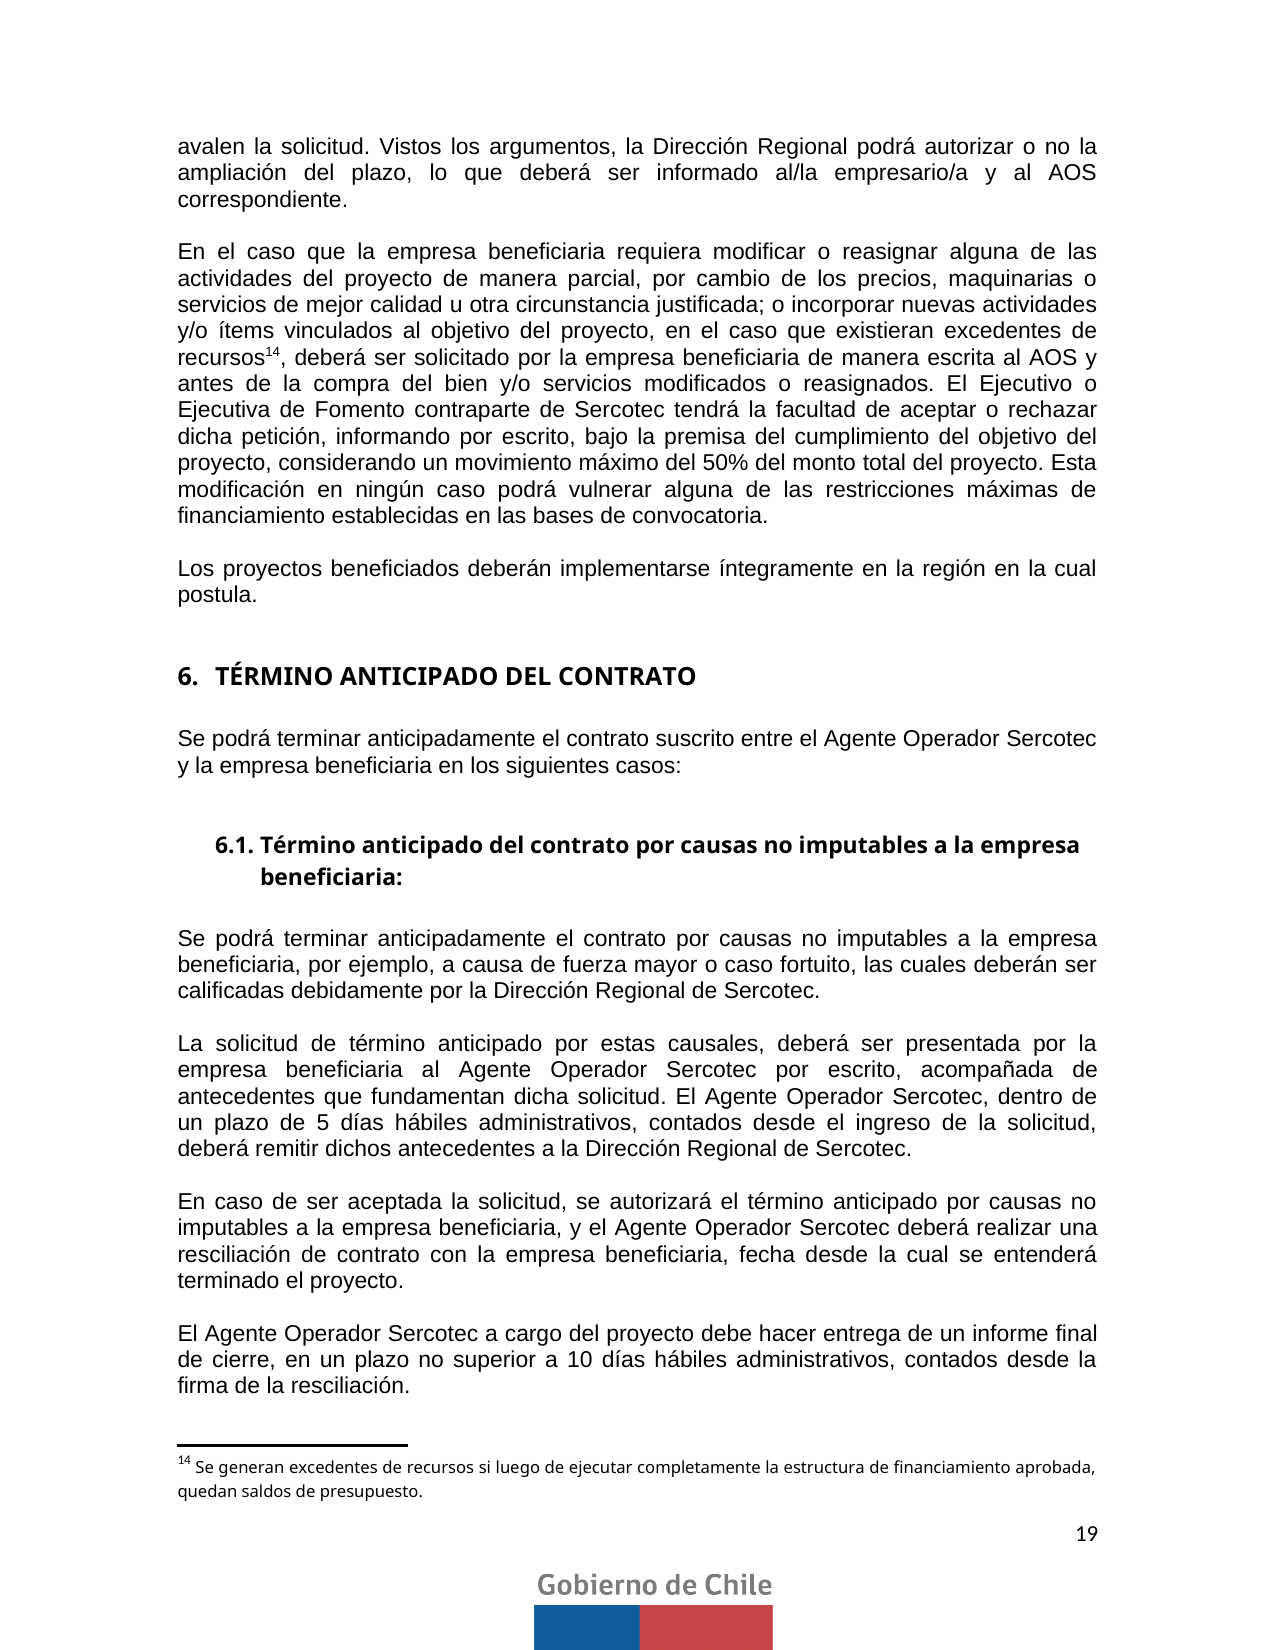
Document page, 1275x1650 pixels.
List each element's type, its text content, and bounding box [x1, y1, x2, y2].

text Se podrá terminar anticipadamente el contrato por causas no imputables a la empresa beneficiaria, por ejemplo, a causa de fuerza mayor o caso fortuito, las cuales deberán ser calificadas debidamente por la Dirección Regional de Sercotec. [177, 924, 1098, 1003]
picture [532, 1560, 774, 1650]
text Se podrá terminar anticipadamente el contrato suscrito entre el Agente Operador Sercotec y la empresa beneficiaria en los siguientes casos: [177, 725, 1098, 778]
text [177, 133, 1098, 212]
text En caso de ser aceptada la solicitud, se autorizará el término anticipado por causas no imputables a la empresa beneficiaria, y el Agente Operador Sercotec deberá realizar una resciliación de contrato con la empresa beneficiaria, fecha desde la cual se entenderá terminado el proyecto. [177, 1188, 1098, 1293]
subtitle TÉRMINO ANTICIPADO DEL CONTRATO [177, 659, 1098, 693]
text Los proyectos beneficiados deberán implementarse íntegramente en la región en la cual postula. [177, 554, 1098, 607]
text En el caso que la empresa beneficiaria requiera modificar o reasignar alguna de las actividades del proyecto de manera parcial, por cambio de los precios, maquinarias o servicios de mejor calidad u otra circunstancia justificada; o incorporar nuevas actividades y/o ítems vinculados al objetivo del proyecto, en el caso que existieran excedentes de recursos, deberá ser solicitado por la empresa beneficiaria de manera escrita al AOS y antes de la compra del bien y/o servicios modificados o reasignados. El Ejecutivo o Ejecutiva de Fomento contraparte de Sercotec tendrá la facultad de aceptar o rechazar dicha petición, informando por escrito, bajo la premisa del cumplimiento del objetivo del proyecto, considerando un movimiento máximo del 50% del monto total del proyecto. Esta modificación en ningún caso podrá vulnerar alguna de las restricciones máximas de financiamiento establecidas en las bases de convocatoria. [177, 238, 1098, 528]
subtitle Término anticipado del contrato por causas no imputables a la empresa beneficiaria: [215, 829, 1098, 892]
text El Agente Operador Sercotec a cargo del proyecto debe hacer entrega de un informe final de cierre, en un plazo no superior a 10 días hábiles administrativos, contados desde la firma de la resciliación. [177, 1320, 1098, 1399]
text La solicitud de término anticipado por estas causales, deberá ser presentada por la empresa beneficiaria al Agente Operador Sercotec por escrito, acompañada de antecedentes que fundamentan dicha solicitud. El Agente Operador Sercotec, dentro de un plazo de 5 días hábiles administrativos, contados desde el ingreso de la solicitud, deberá remitir dichos antecedentes a la Dirección Regional de Sercotec. [177, 1030, 1098, 1162]
